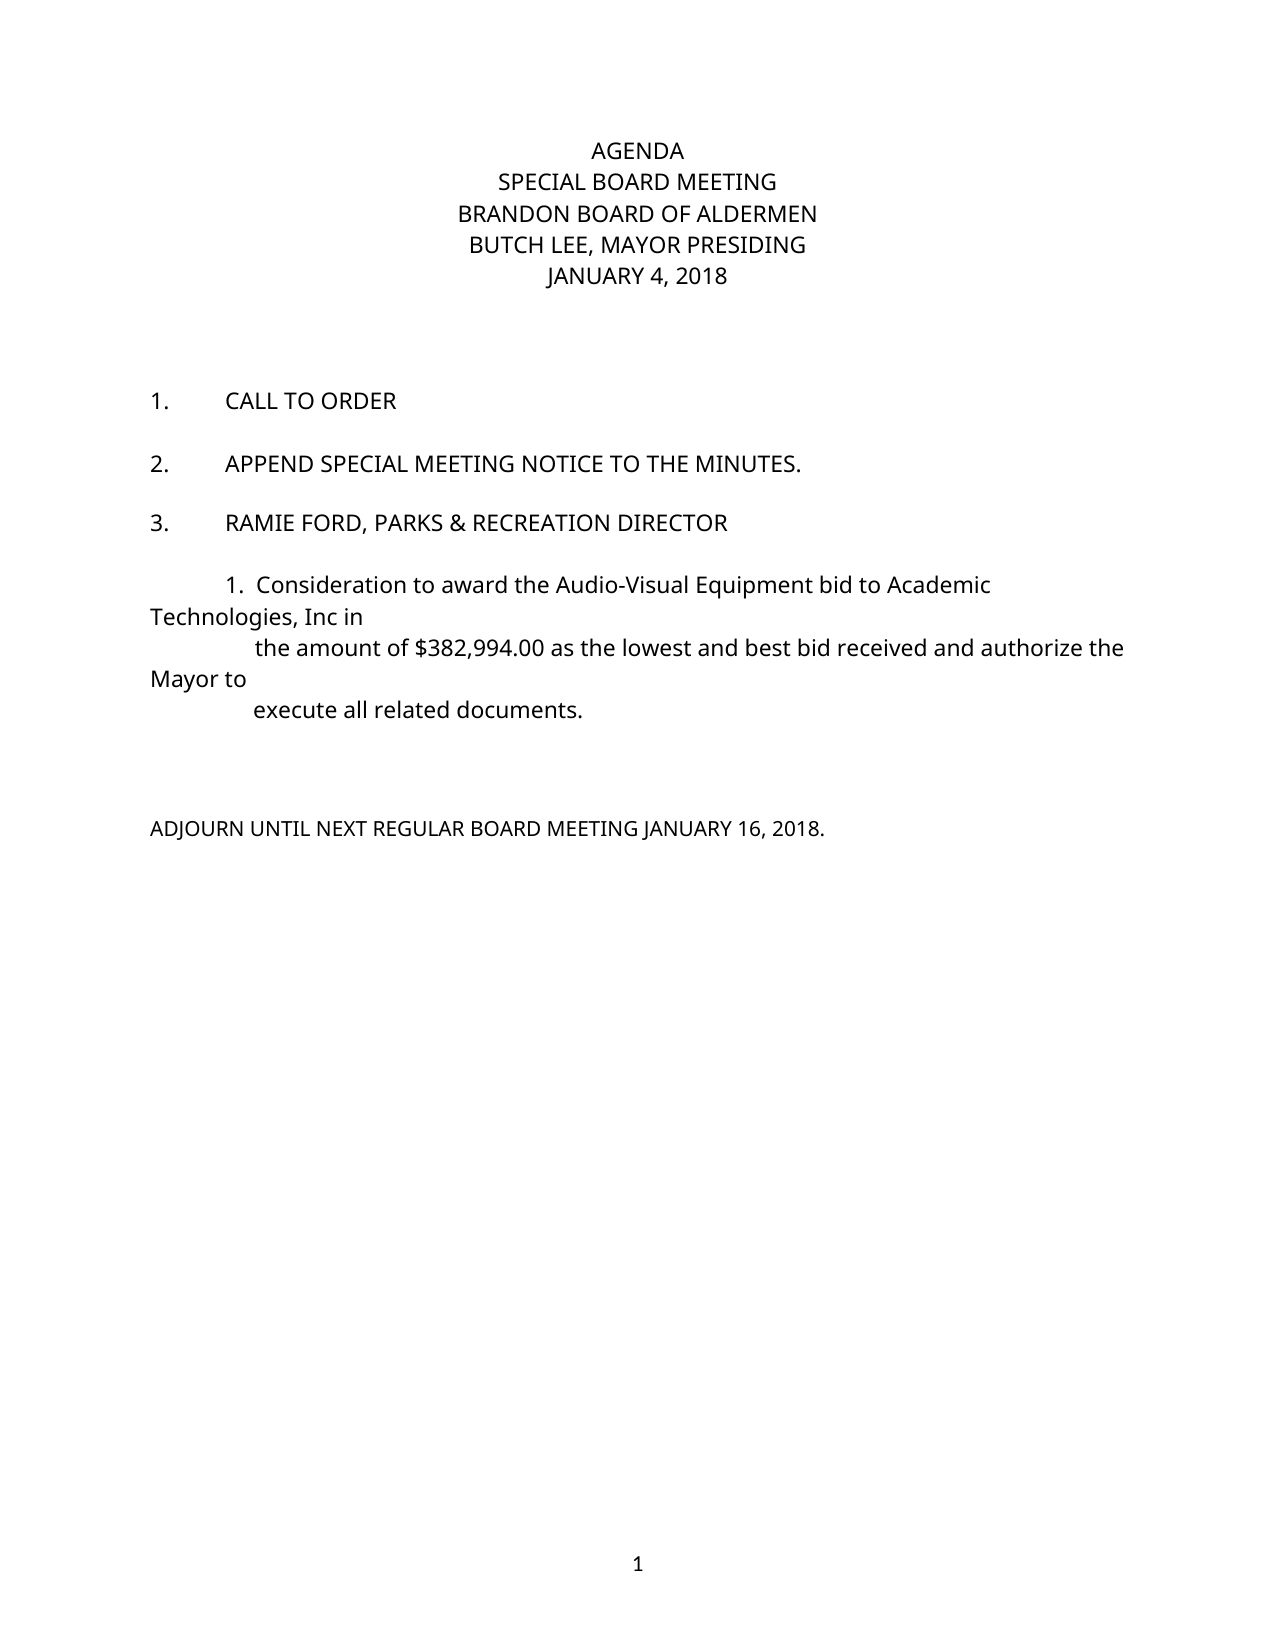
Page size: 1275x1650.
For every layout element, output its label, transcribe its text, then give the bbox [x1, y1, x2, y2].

text 2. APPEND SPECIAL MEETING NOTICE TO THE MINUTES. [150, 447, 1125, 479]
text JANUARY 4, 2018 [150, 260, 1125, 291]
text 3. RAMIE FORD, PARKS & RECREATION DIRECTOR [150, 507, 1125, 538]
text 1. Consideration to award the Audio-Visual Equipment bid to Academic Technologies, Inc in [150, 569, 1125, 632]
text AGENDA [150, 135, 1125, 166]
text 1. CALL TO ORDER [150, 385, 1125, 416]
text ADJOURN UNTIL NEXT REGULAR BOARD MEETING JANUARY 16, 2018. [150, 814, 1125, 842]
text the amount of $382,994.00 as the lowest and best bid received and authorize the Mayor to [150, 632, 1125, 694]
text BRANDON BOARD OF ALDERMEN [150, 197, 1125, 229]
text SPECIAL BOARD MEETING [150, 166, 1125, 197]
text BUTCH LEE, MAYOR PRESIDING [150, 229, 1125, 260]
text execute all related documents. [150, 694, 1125, 726]
